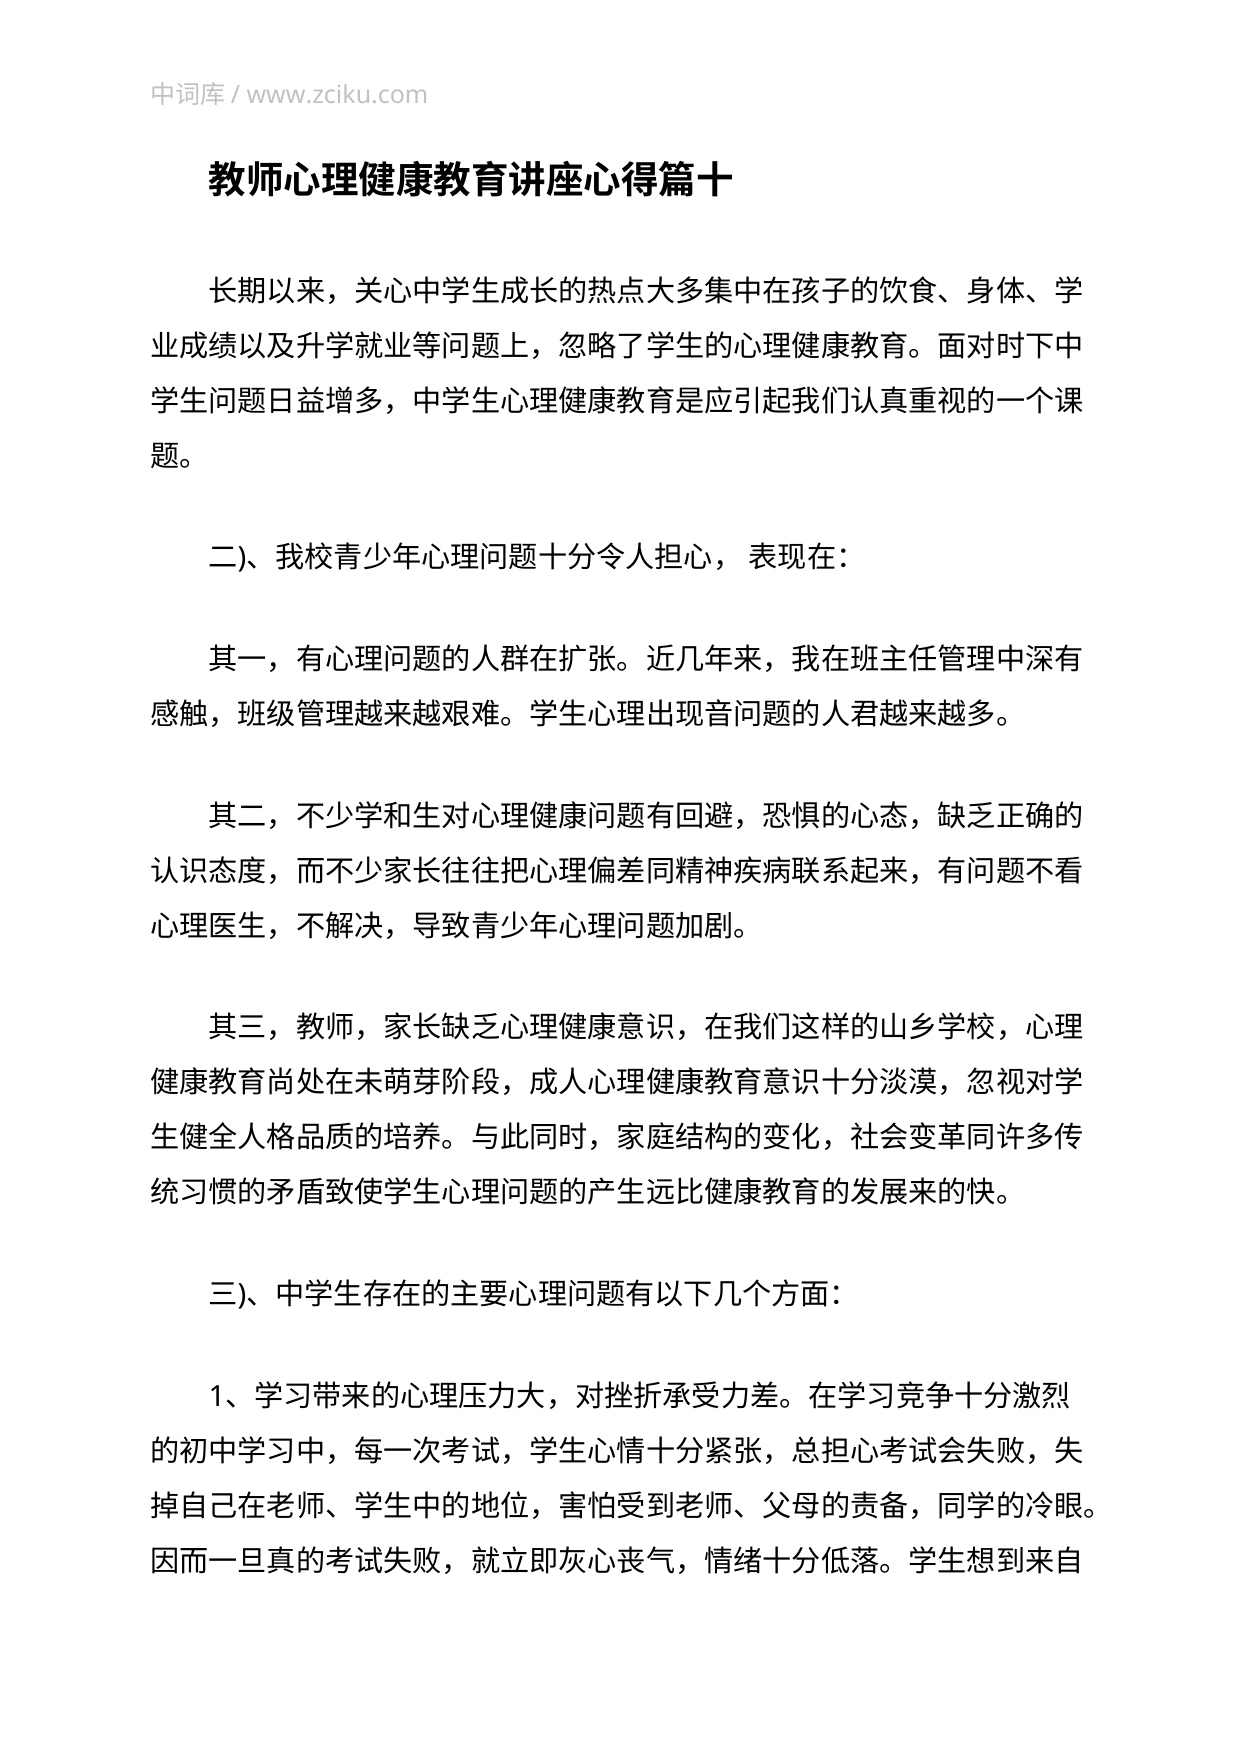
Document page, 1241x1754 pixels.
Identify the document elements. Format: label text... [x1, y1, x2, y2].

text 三)、中学生存在的主要心理问题有以下几个方面： [150, 1271, 1090, 1313]
text 其三，教师，家长缺乏心理健康意识，在我们这样的山乡学校，心理健康教育尚处在未萌芽阶段，成人心理健康教育意识十分淡漠，忽视对学生健全人格品质的培养。与此同时，家庭结构的变化，社会变革同许多传统习惯的矛盾致使学生心理问题的产生远比健康教育的发展来的快。 [150, 1004, 1090, 1211]
text 其一，有心理问题的人群在扩张。近几年来，我在班主任管理中深有感触，班级管理越来越艰难。学生心理出现音问题的人君越来越多。 [150, 636, 1090, 733]
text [150, 1372, 1090, 1579]
text 二)、我校青少年心理问题十分令人担心， 表现在： [150, 534, 1090, 576]
text 其二，不少学和生对心理健康问题有回避，恐惧的心态，缺乏正确的认识态度，而不少家长往往把心理偏差同精神疾病联系起来，有问题不看心理医生，不解决，导致青少年心理问题加剧。 [150, 792, 1090, 944]
text 教师心理健康教育讲座心得篇十 [150, 150, 1090, 204]
text 长期以来，关心中学生成长的热点大多集中在孩子的饮食、身体、学业成绩以及升学就业等问题上，忽略了学生的心理健康教育。面对时下中学生问题日益增多，中学生心理健康教育是应引起我们认真重视的一个课题。 [150, 267, 1090, 474]
